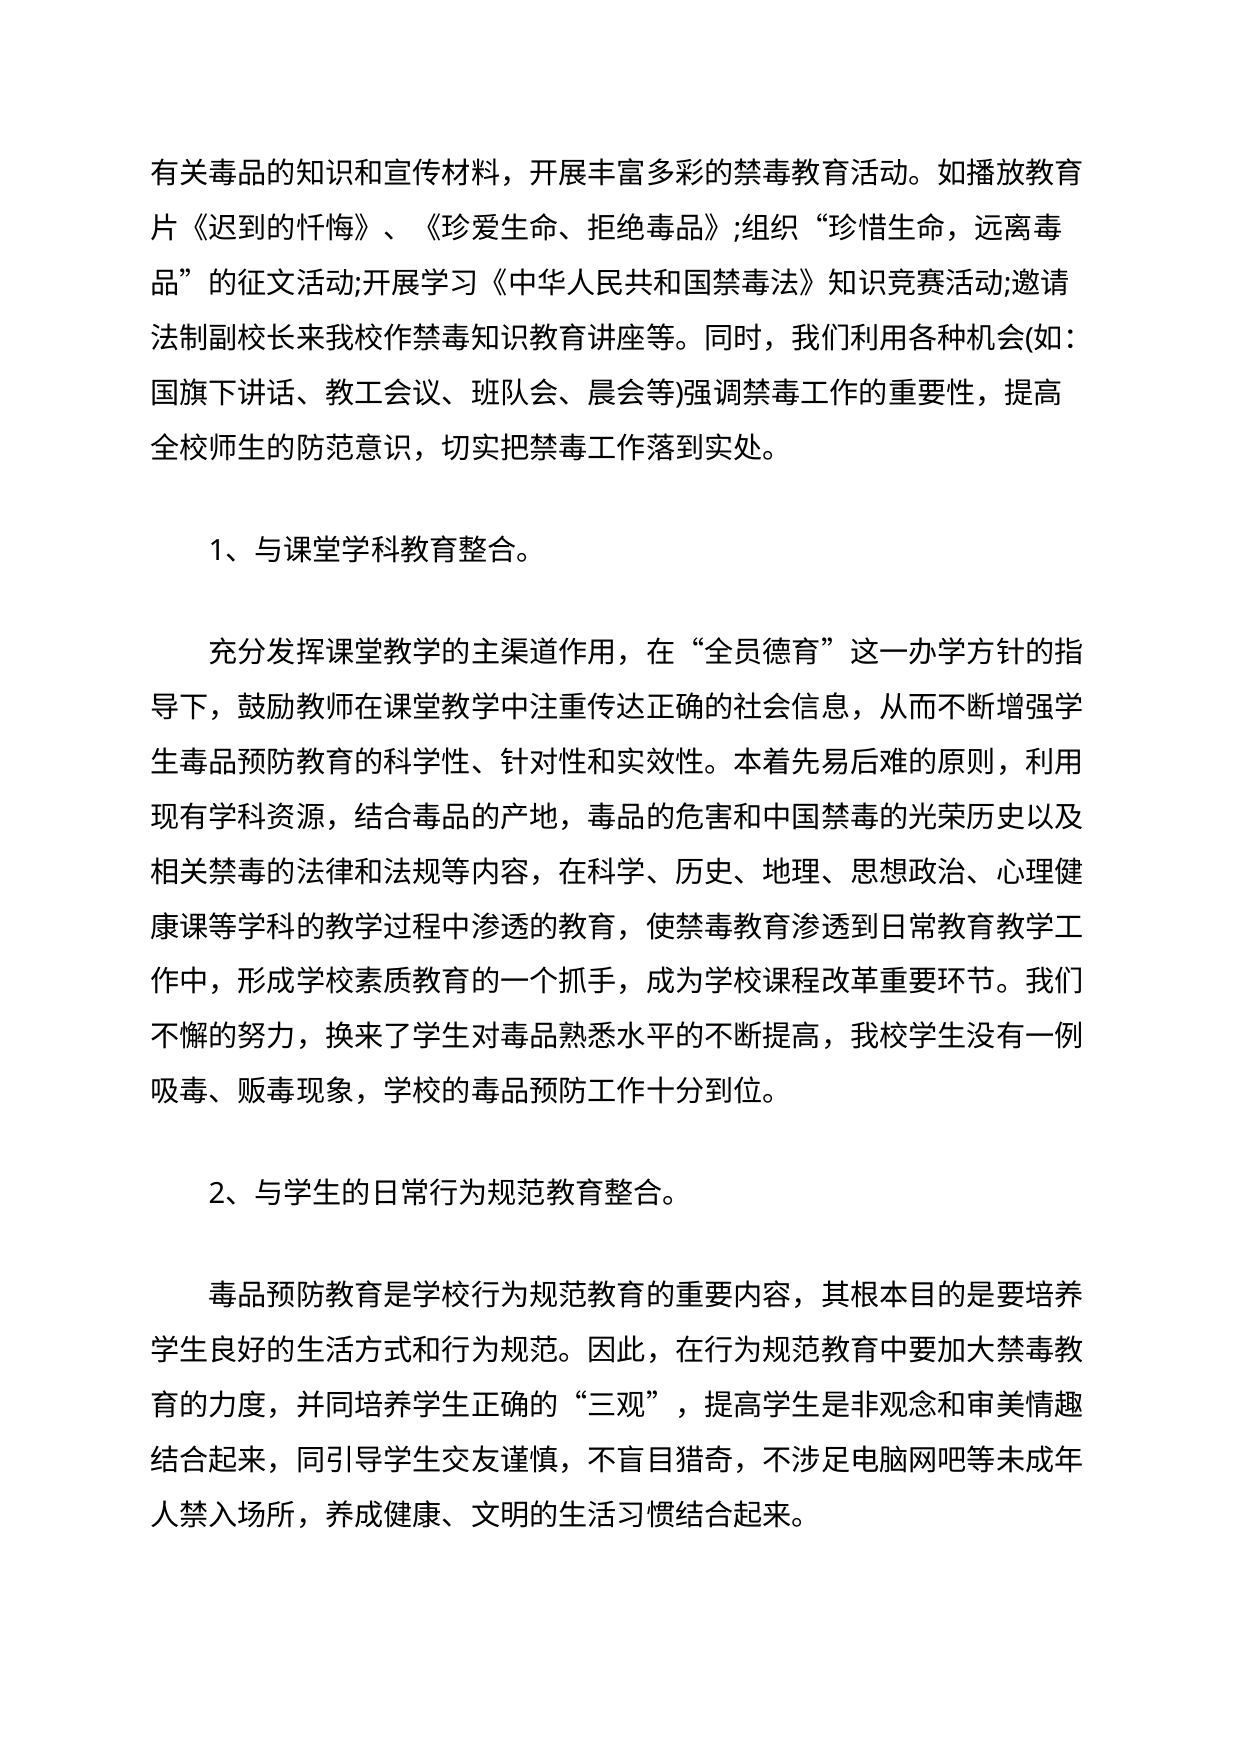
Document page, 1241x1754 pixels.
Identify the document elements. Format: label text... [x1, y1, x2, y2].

text 2、与学生的日常行为规范教育整合。 [150, 1169, 1090, 1212]
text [150, 150, 1090, 467]
text 充分发挥课堂教学的主渠道作用，在“全员德育”这一办学方针的指导下，鼓励教师在课堂教学中注重传达正确的社会信息，从而不断增强学生毒品预防教育的科学性、针对性和实效性。本着先易后难的原则，利用现有学科资源，结合毒品的产地，毒品的危害和中国禁毒的光荣历史以及相关禁毒的法律和法规等内容，在科学、历史、地理、思想政治、心理健康课等学科的教学过程中渗透的教育，使禁毒教育渗透到日常教育教学工作中，形成学校素质教育的一个抓手，成为学校课程改革重要环节。我们不懈的努力，换来了学生对毒品熟悉水平的不断提高，我校学生没有一例吸毒、贩毒现象，学校的毒品预防工作十分到位。 [150, 629, 1090, 1110]
text 毒品预防教育是学校行为规范教育的重要内容，其根本目的是要培养学生良好的生活方式和行为规范。因此，在行为规范教育中要加大禁毒教育的力度，并同培养学生正确的“三观”，提高学生是非观念和审美情趣结合起来，同引导学生交友谨慎，不盲目猎奇，不涉足电脑网吧等未成年人禁入场所，养成健康、文明的生活习惯结合起来。 [150, 1272, 1090, 1533]
text 1、与课堂学科教育整合。 [150, 527, 1090, 569]
